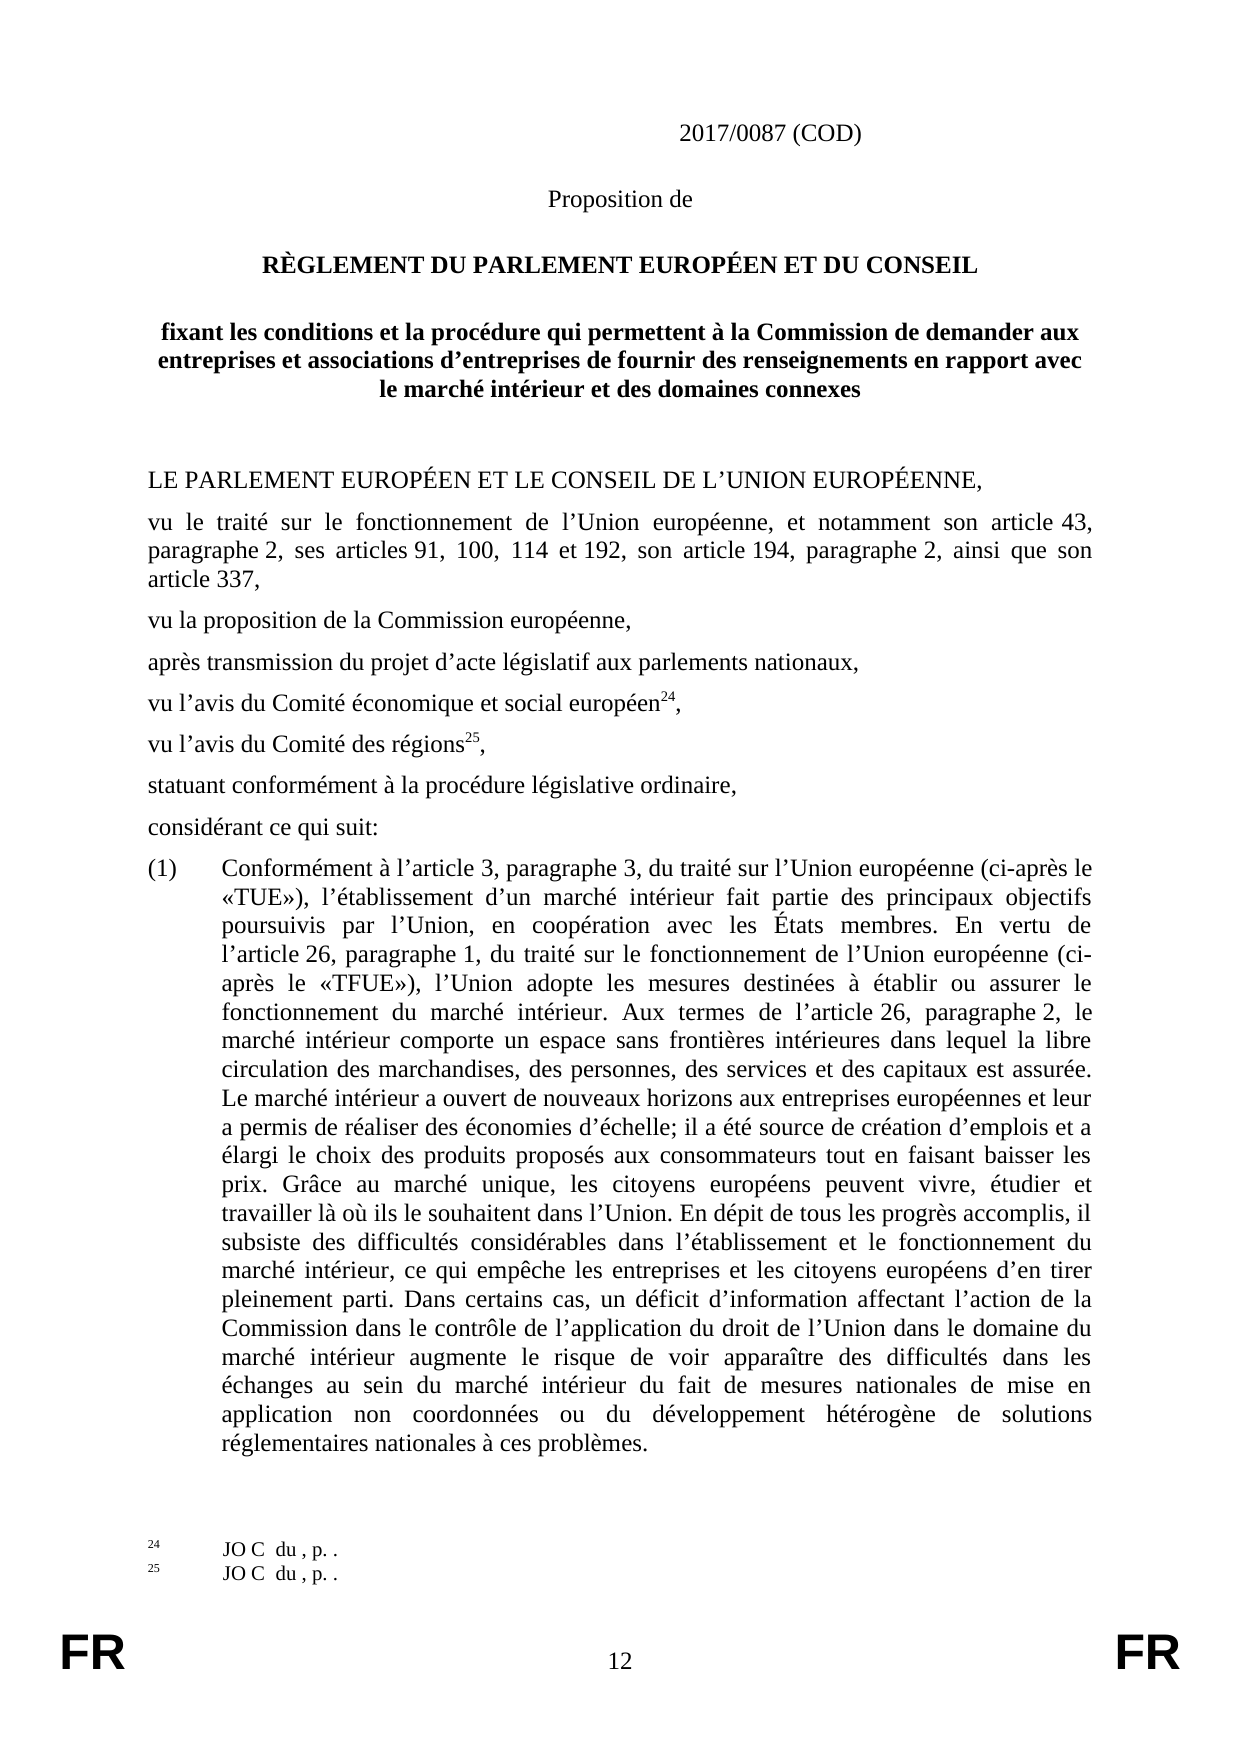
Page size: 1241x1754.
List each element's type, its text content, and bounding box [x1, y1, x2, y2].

text RÈGLEMENT DU PARLEMENT EUROPÉEN ET DU CONSEIL [148, 251, 1093, 279]
text vu la proposition de la Commission européenne, [148, 606, 1093, 634]
text vu l’avis du Comité économique et social européen, [148, 688, 1093, 717]
text (1) Conformément à l’article 3, paragraphe 3, du traité sur l’Union européenne (ci-après le «TUE»), l’établissement d’un marché intérieur fait partie des principaux objectifs poursuivis par l’Union, en coopération avec les États membres. En vertu de l’article 26, paragraphe 1, du traité sur le fonctionnement de l’Union européenne (ci-après le «TFUE»), l’Union adopte les mesures destinées à établir ou assurer le fonctionnement du marché intérieur. Aux termes de l’article 26, paragraphe 2, le marché intérieur comporte un espace sans frontières intérieures dans lequel la libre circulation des marchandises, des personnes, des services et des capitaux est assurée. Le marché intérieur a ouvert de nouveaux horizons aux entreprises européennes et leur a permis de réaliser des économies d’échelle; il a été source de création d’emplois et a élargi le choix des produits proposés aux consommateurs tout en faisant baisser les prix. Grâce au marché unique, les citoyens européens peuvent vivre, étudier et travailler là où ils le souhaitent dans l’Union. En dépit de tous les progrès accomplis, il subsiste des difficultés considérables dans l’établissement et le fonctionnement du marché intérieur, ce qui empêche les entreprises et les citoyens européens d’en tirer pleinement parti. Dans certains cas, un déficit d’information affectant l’action de la Commission dans le contrôle de l’application du droit de l’Union dans le domaine du marché intérieur augmente le risque de voir apparaître des difficultés dans les échanges au sein du marché intérieur du fait de mesures nationales de mise en application non coordonnées ou du développement hétérogène de solutions réglementaires nationales à ces problèmes. [148, 853, 1093, 1457]
text statuant conformément à la procédure législative ordinaire, [148, 771, 1093, 799]
text LE PARLEMENT EUROPÉEN ET LE CONSEIL DE L’UNION EUROPÉENNE, [148, 466, 1093, 494]
text considérant ce qui suit: [148, 812, 1093, 841]
text Proposition de [148, 184, 1093, 213]
text vu le traité sur le fonctionnement de l’Union européenne, et notamment son article 43, paragraphe 2, ses articles 91, 100, 114 et 192, son article 194, paragraphe 2, ainsi que son article 337, [148, 507, 1093, 593]
text après transmission du projet d’acte législatif aux parlements nationaux, [148, 647, 1093, 676]
text vu l’avis du Comité des régions, [148, 729, 1093, 758]
text fixant les conditions et la procédure qui permettent à la Commission de demander aux entreprises et associations d’entreprises de fournir des renseignements en rapport avec le marché intérieur et des domaines connexes [148, 317, 1093, 403]
text 2017/0087 (COD) [679, 118, 1093, 147]
